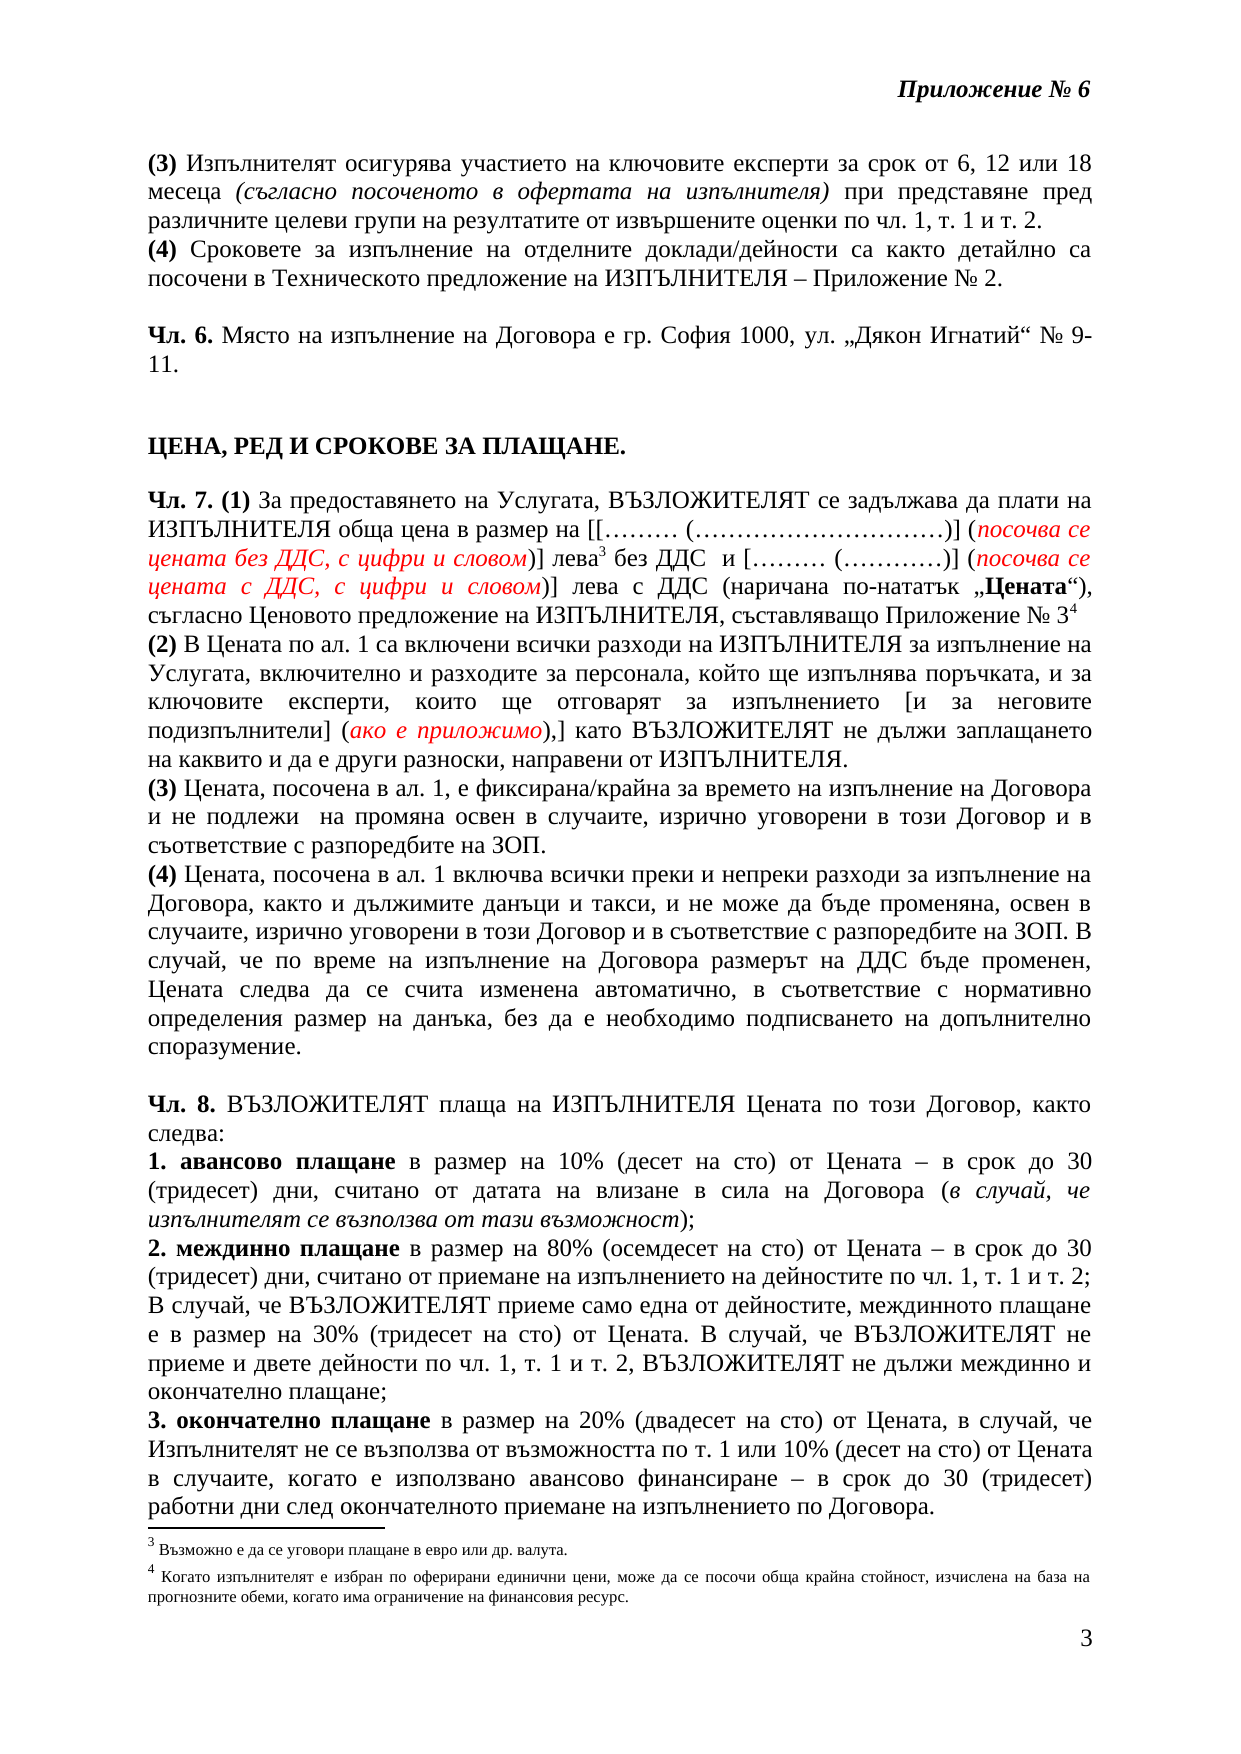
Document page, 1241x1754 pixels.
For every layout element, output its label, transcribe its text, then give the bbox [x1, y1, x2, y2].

text (3) Изпълнителят осигурява участието на ключовите експерти за срок от 6, 12 или 18 месеца (съгласно посоченото в офертата на изпълнителя) при представяне пред различните целеви групи на резултатите от извършените оценки по чл. 1, т. 1 и т. 2. [148, 148, 1093, 234]
text 3. окончателно плащане в размер на 20% (двадесет на сто) от Цената, в случай, че Изпълнителят не се възползва от възможността по т. 1 или 10% (десет на сто) от Цената в случаите, когато е използвано авансово финансиране – в срок до 30 (тридесет) работни дни след окончателното приемане на изпълнението по Договора. [148, 1405, 1093, 1520]
text (2) В Цената по ал. 1 са включени всички разходи на ИЗПЪЛНИТЕЛЯ за изпълнение на Услугата, включително и разходите за персонала, който ще изпълнява поръчката, и за ключовите експерти, които ще отговарят за изпълнението [и за неговите подизпълнители] (ако е приложимо),] като ВЪЗЛОЖИТЕЛЯТ не дължи заплащането на каквито и да е други разноски, направени от ИЗПЪЛНИТЕЛЯ. [148, 629, 1093, 773]
text (4) Цената, посочена в ал. 1 включва всички преки и непреки разходи за изпълнение на Договора, както и дължимите данъци и такси, и не може да бъде променяна, освен в случаите, изрично уговорени в този Договор и в съответствие с разпоредбите на ЗОП. В случай, че по време на изпълнение на Договора размерът на ДДС бъде променен, Цената следва да се счита изменена автоматично, в съответствие с нормативно определения размер на данъка, без да е необходимо подписването на допълнително споразумение. [148, 859, 1093, 1060]
text Чл. 6. Място на изпълнение на Договора е гр. София 1000, ул. „Дякон Игнатий“ № 9-11. [148, 320, 1093, 378]
text 2. междинно плащане в размер на 80% (осемдесет на сто) от Цената – в срок до 30 (тридесет) дни, считано от приемане на изпълнението на дейностите по чл. 1, т. 1 и т. 2; В случай, че ВЪЗЛОЖИТЕЛЯТ приеме само една от дейностите, междинното плащане е в размер на 30% (тридесет на сто) от Цената. В случай, че ВЪЗЛОЖИТЕЛЯТ не приеме и двете дейности по чл. 1, т. 1 и т. 2, ВЪЗЛОЖИТЕЛЯТ не дължи междинно и окончателно плащане; [148, 1233, 1093, 1405]
text 1. авансово плащане в размер на 10% (десет на сто) от Цената – в срок до 30 (тридесет) дни, считано от датата на влизане в сила на Договора (в случай, че изпълнителят се възползва от тази възможност); [148, 1146, 1093, 1233]
text (3) Цената, посочена в ал. 1, е фиксирана/крайна за времето на изпълнение на Договора и не подлежи на промяна освен в случаите, изрично уговорени в този Договор и в съответствие с разпоредбите на ЗОП. [148, 773, 1093, 859]
text Чл. 8. ВЪЗЛОЖИТЕЛЯТ плаща на ИЗПЪЛНИТЕЛЯ Цената по този Договор, както следва: [148, 1089, 1093, 1146]
text Чл. 7. (1) За предоставянето на Услугата, ВЪЗЛОЖИТЕЛЯТ се задължава да плати на ИЗПЪЛНИТЕЛЯ обща цена в размер на [[……… (…………………………)] (посочва се цената без ДДС, с цифри и словом)] лева без ДДС и [……… (…………)] (посочва се цената с ДДС, с цифри и словом)] лева с ДДС (наричана по-нататък „Цената“), съгласно Ценовото предложение на ИЗПЪЛНИТЕЛЯ, съставляващо Приложение № 3 [148, 485, 1093, 629]
text (4) Сроковете за изпълнение на отделните доклади/дейности са както детайлно са посочени в Техническото предложение на ИЗПЪЛНИТЕЛЯ – Приложение № 2. [148, 234, 1093, 291]
text ЦЕНА, РЕД И СРОКОВЕ ЗА ПЛАЩАНЕ. [148, 431, 1093, 460]
